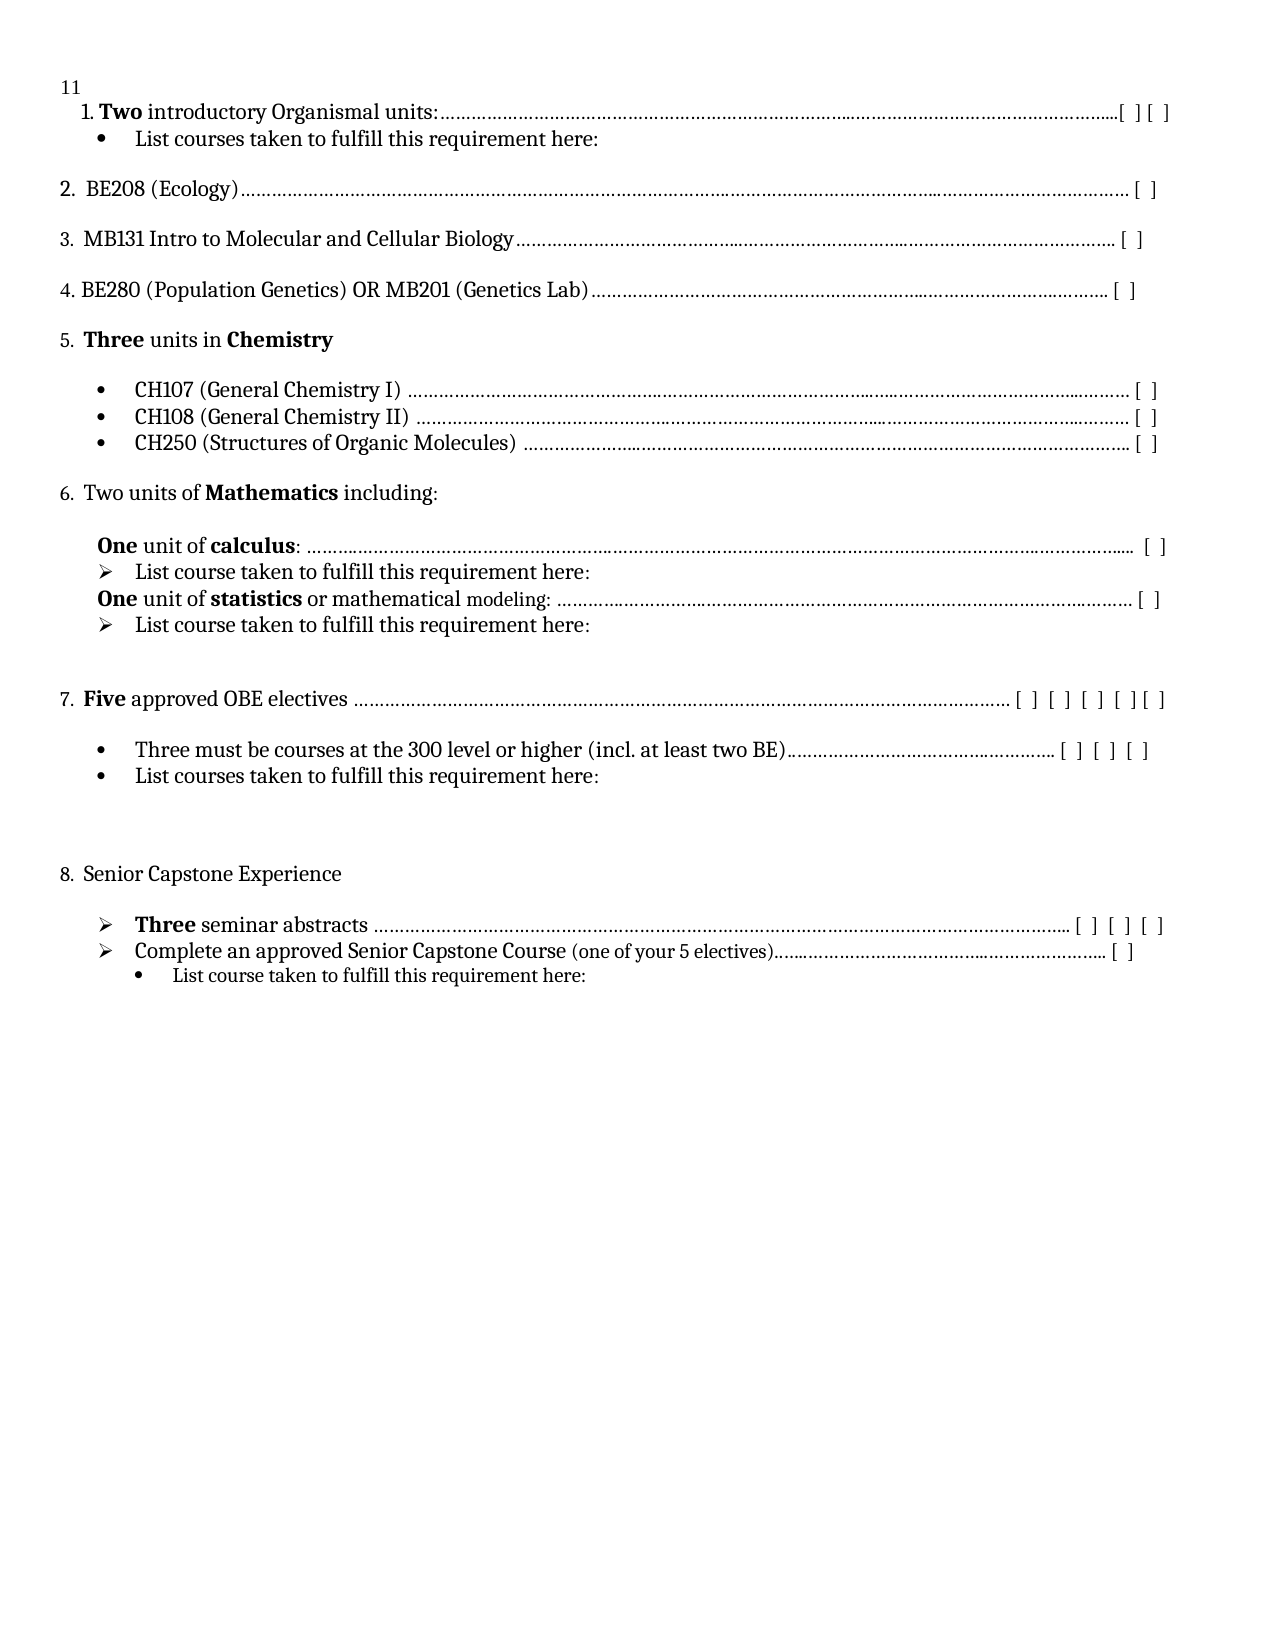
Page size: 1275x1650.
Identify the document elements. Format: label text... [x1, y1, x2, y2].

list Three must be courses at the 300 level or higher (incl. at least two BE)..……………………………….…………. [ ] [ ] [ ] [97, 736, 1200, 763]
text 2. BE208 (Ecology)………………………………………………………………………………….…………………………………..……………………………… [ ] [60, 176, 1200, 202]
list CH250 (Structures of Organic Molecules) …………………..…………………………………………………………………………………. [ ] [97, 430, 1200, 456]
list List course taken to fulfill this requirement here: [97, 559, 1200, 586]
text 5. Three units in Chemistry [60, 327, 1200, 353]
text One unit of statistics or mathematical modeling: ………….…………….……………………………………………………………….……… [ ] [60, 586, 1200, 612]
list Three seminar abstracts …………………………………………………………………………………………………………………….. [ ] [ ] [ ] [97, 911, 1200, 938]
text 3. MB131 Intro to Molecular and Cellular Biology……………………………………..…………………………..…………………………………. [ ] [60, 226, 1200, 252]
list List course taken to fulfill this requirement here: [97, 612, 1200, 638]
list CH107 (General Chemistry I) ………………………………………….…………………………………..…..……………………………...……… [ ] [97, 377, 1200, 403]
list CH108 (General Chemistry II) ………………………………………….…………………………………...………………………………..……… [ ] [97, 403, 1200, 430]
list List course taken to fulfill this requirement here: [135, 964, 1200, 988]
text One unit of calculus: ……….………………………………………….……………………………………………………………………….…………….... [ ] [60, 533, 1200, 559]
list Complete an approved Senior Capstone Course (one of your 5 electives)..…..……………………………..………………….. [ ] [97, 938, 1200, 964]
text 1. Two introductory Organismal units:……………………………………………………………………..…………………………………………...[ ] [ ] [60, 99, 1200, 125]
text 4. BE280 (Population Genetics) OR MB201 (Genetics Lab)………………………………………………………..…………………….………. [ ] [60, 276, 1200, 303]
text 8. Senior Capstone Experience [60, 861, 1200, 887]
text 6. Two units of Mathematics including: [60, 480, 1200, 506]
text 7. Five approved OBE electives ……………………………………………………………………………………………………………… [ ] [ ] [ ] [ ] [ ] [60, 686, 1200, 712]
list List courses taken to fulfill this requirement here: [97, 763, 1200, 789]
list List courses taken to fulfill this requirement here: [97, 125, 1200, 152]
